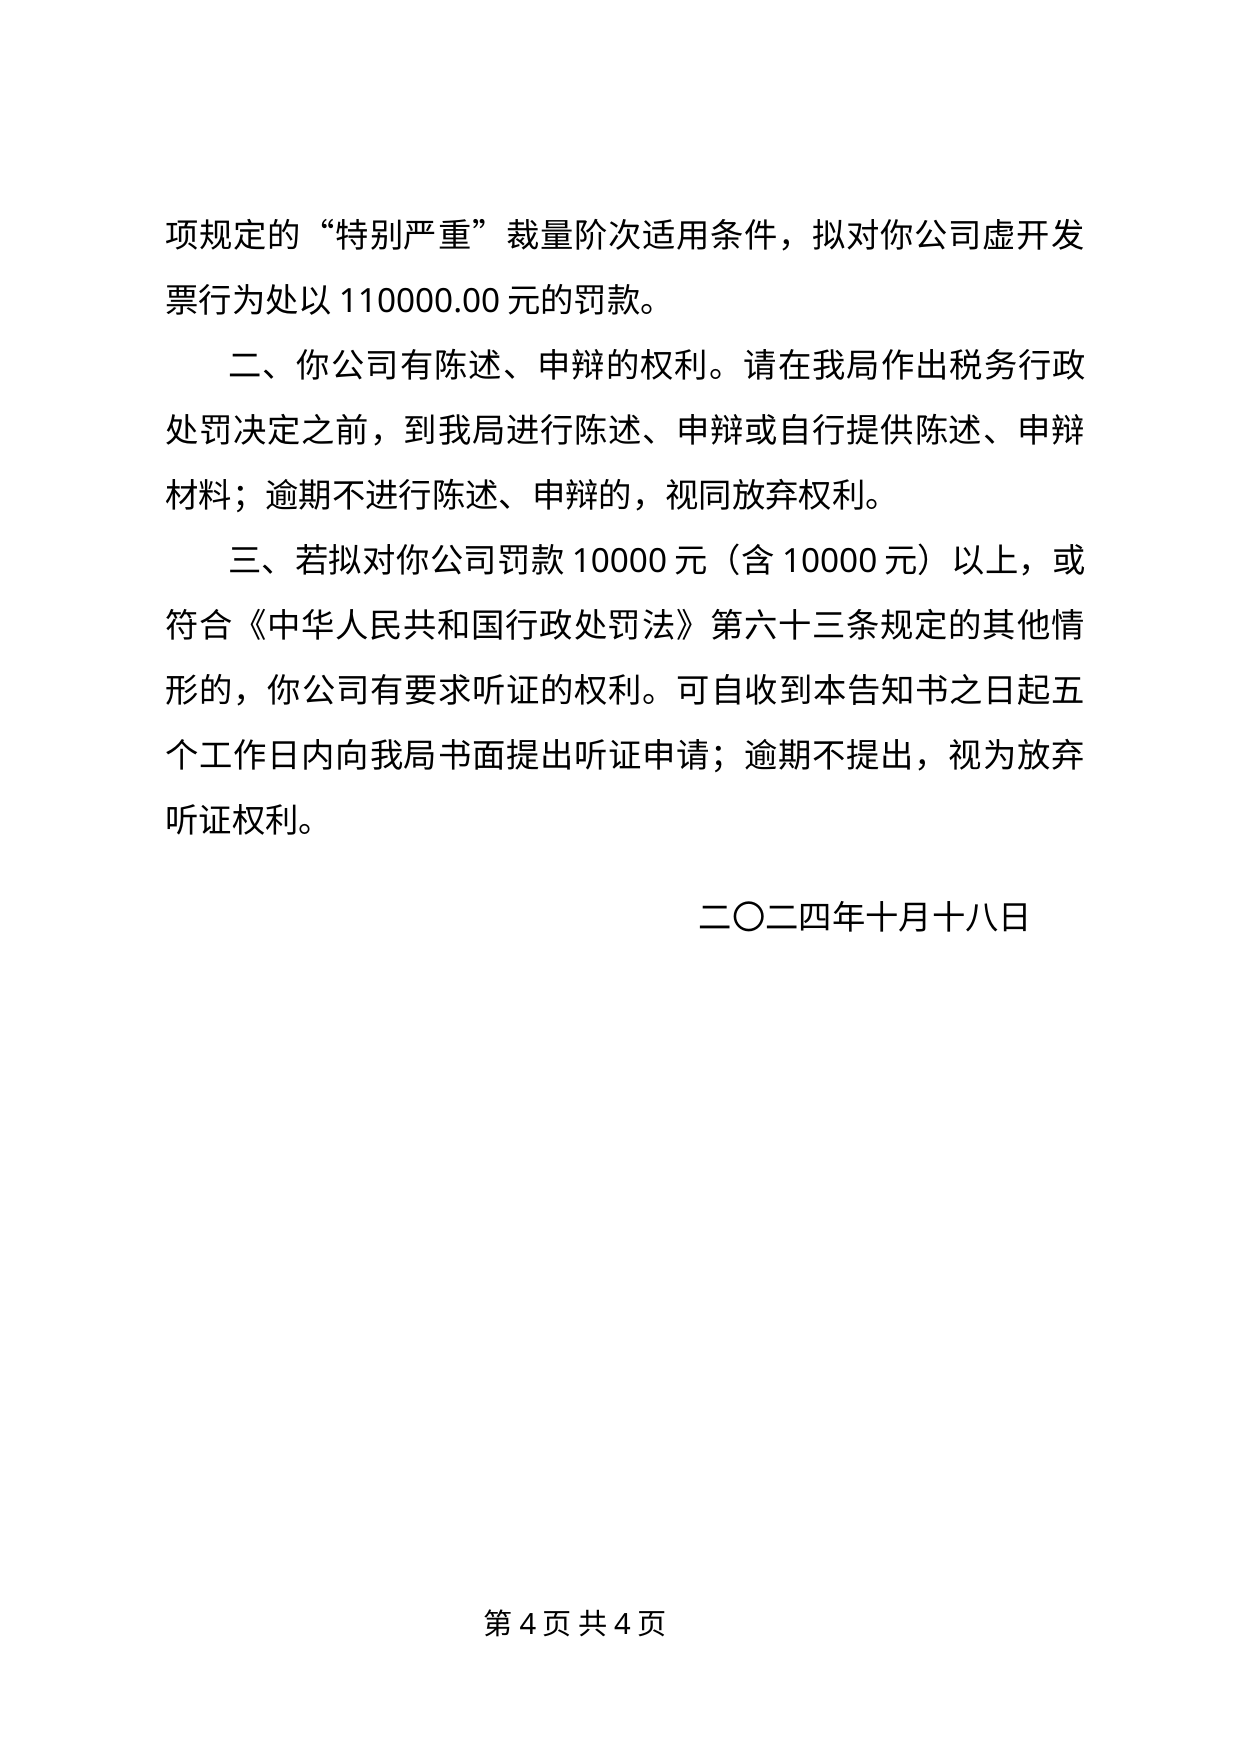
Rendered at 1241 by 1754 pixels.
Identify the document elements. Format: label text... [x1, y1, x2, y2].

text 三、若拟对你公司罚款10000元（含10000元）以上，或符合《中华人民共和国行政处罚法》第六十三条规定的其他情形的，你公司有要求听证的权利。可自收到本告知书之日起五个工作日内向我局书面提出听证申请；逾期不提出，视为放弃听证权利。 [165, 525, 1087, 850]
text 二〇二四年十月十八日 [165, 883, 1087, 948]
text 二、你公司有陈述、申辩的权利。请在我局作出税务行政处罚决定之前，到我局进行陈述、申辩或自行提供陈述、申辩材料；逾期不进行陈述、申辩的，视同放弃权利。 [165, 330, 1087, 525]
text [165, 200, 1087, 330]
